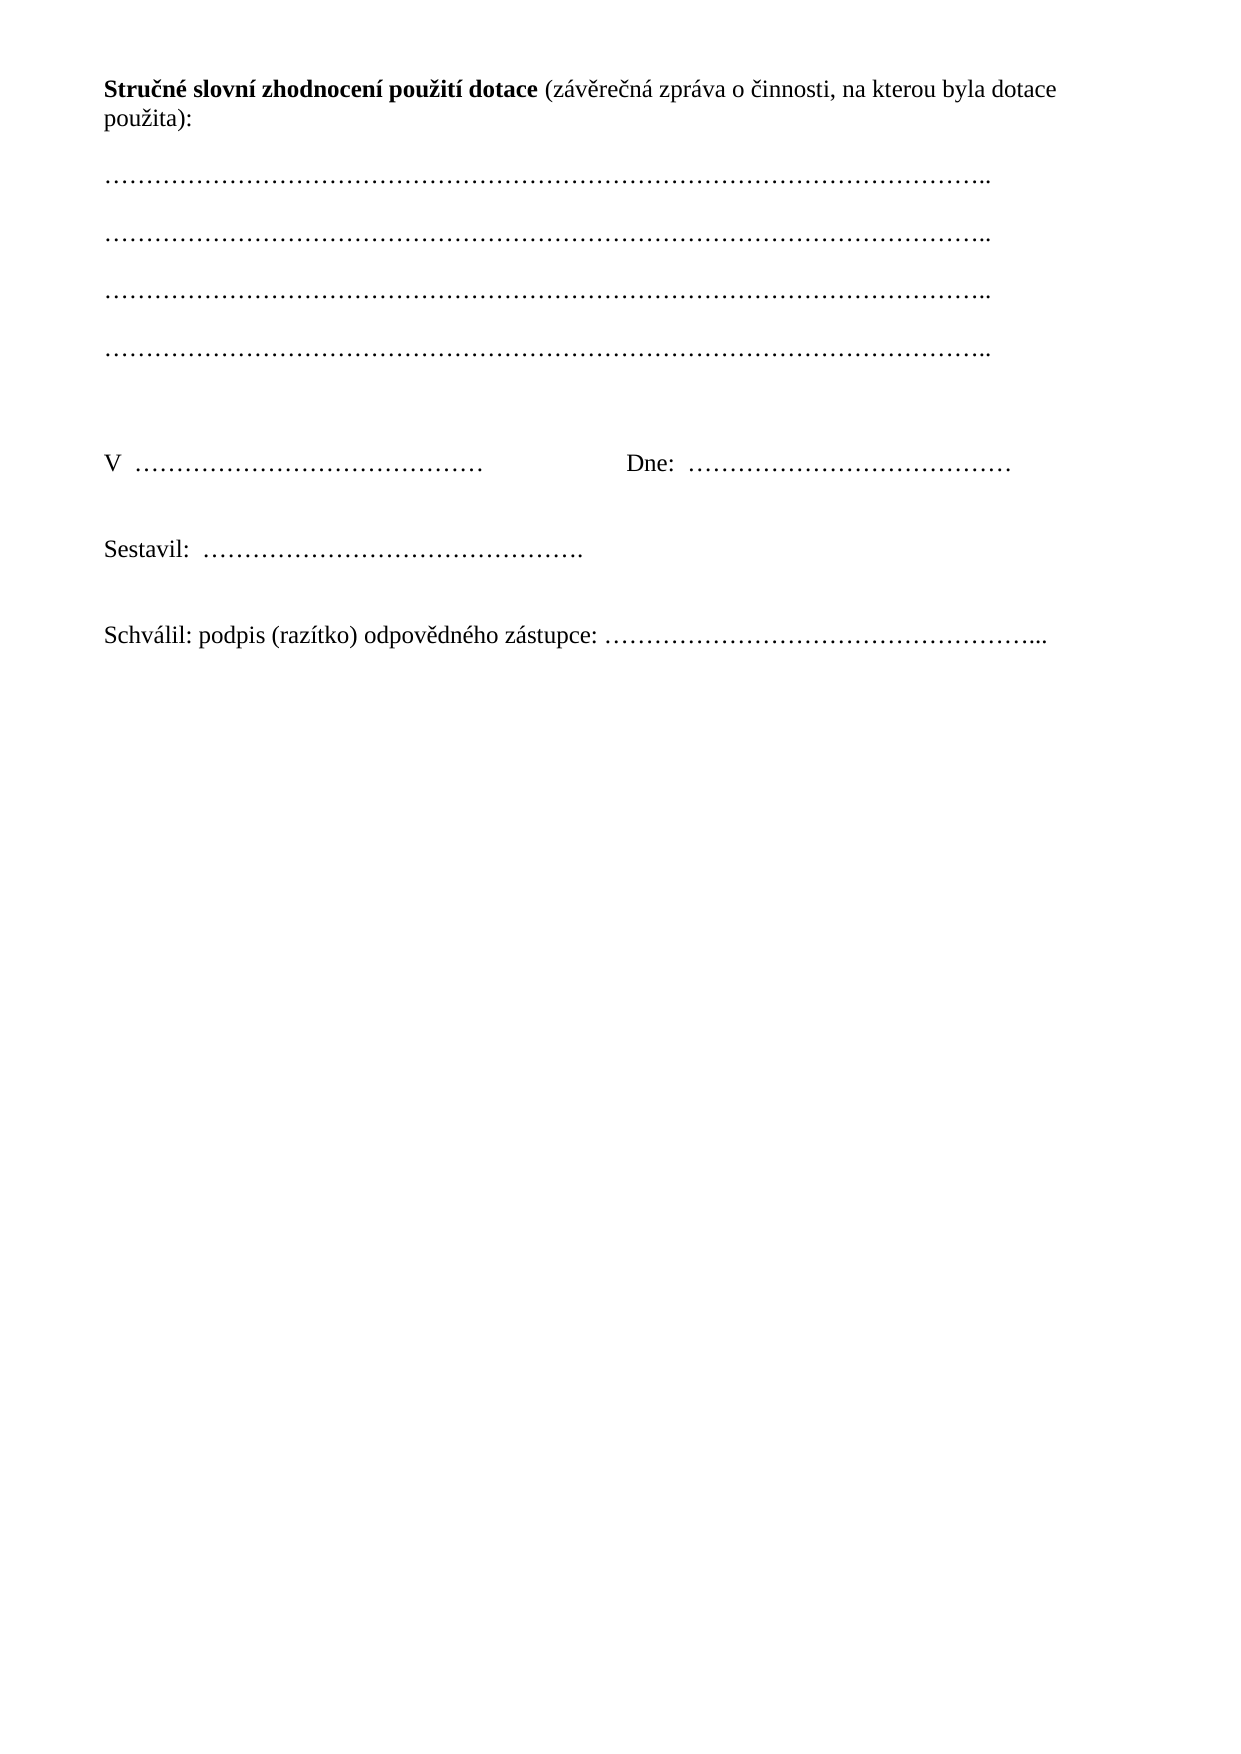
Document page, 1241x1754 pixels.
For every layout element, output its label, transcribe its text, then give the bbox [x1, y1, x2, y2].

text V …………………………………… Dne: ………………………………… [103, 448, 1152, 476]
text …………………………………………………………………………………………….. [103, 160, 1152, 189]
text …………………………………………………………………………………………….. [103, 218, 1152, 246]
text …………………………………………………………………………………………….. [103, 333, 1152, 361]
text Schválil: podpis (razítko) odpovědného zástupce: ……………………………………………... [103, 620, 1152, 649]
text Stručné slovní zhodnocení použití dotace (závěrečná zpráva o činnosti, na kterou byla dotace použita): [103, 74, 1152, 131]
text …………………………………………………………………………………………….. [103, 275, 1152, 304]
text Sestavil: ………………………………………. [103, 534, 1152, 563]
